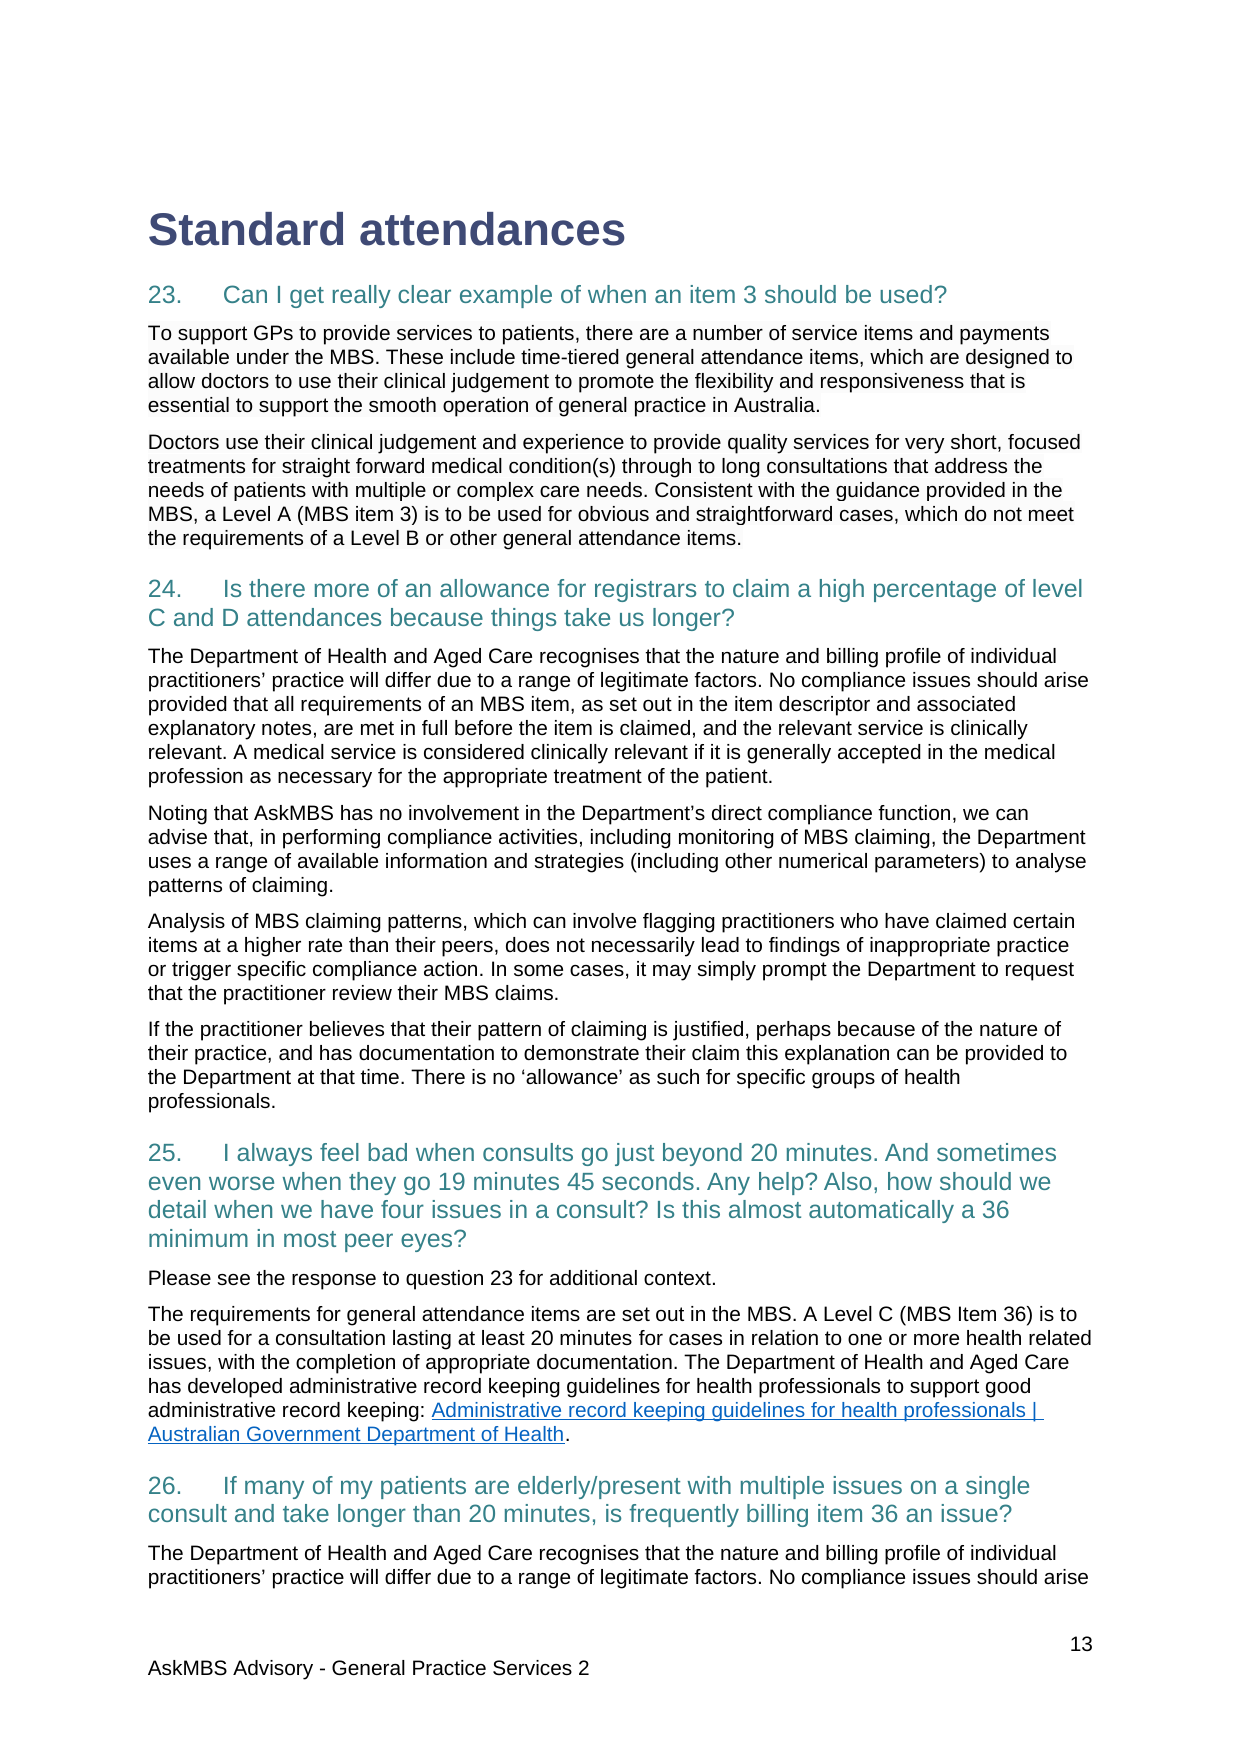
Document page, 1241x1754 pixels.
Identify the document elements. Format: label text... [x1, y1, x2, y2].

text If the practitioner believes that their pattern of claiming is justified, perhaps because of the nature of their practice, and has documentation to demonstrate their claim this explanation can be provided to the Department at that time. There is no ‘allowance’ as such for specific groups of health professionals. [148, 1017, 1092, 1113]
text Please see the response to question 23 for additional context. [148, 1266, 1092, 1289]
subtitle 24. Is there more of an allowance for registrars to claim a high percentage of level C and D attendances because things take us longer? [148, 574, 1092, 632]
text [148, 1541, 1092, 1589]
subtitle Standard attendances [148, 202, 1092, 255]
subtitle 26. If many of my patients are elderly/present with multiple issues on a single consult and take longer than 20 minutes, is frequently billing item 36 an issue? [148, 1471, 1092, 1528]
text To support GPs to provide services to patients, there are a number of service items and payments available under the MBS. These include time-tiered general attendance items, which are designed to allow doctors to use their clinical judgement to promote the flexibility and responsiveness that is essential to support the smooth operation of general practice in Australia. [821, 321, 1092, 417]
subtitle 23. Can I get really clear example of when an item 3 should be used? [148, 280, 1092, 309]
text Noting that AskMBS has no involvement in the Department’s direct compliance function, we can advise that, in performing compliance activities, including monitoring of MBS claiming, the Department uses a range of available information and strategies (including other numerical parameters) to analyse patterns of claiming. [148, 801, 1092, 896]
text Doctors use their clinical judgement and experience to provide quality services for very short, focused treatments for straight forward medical condition(s) through to long consultations that address the needs of patients with multiple or complex care needs. Consistent with the guidance provided in the MBS, a Level A (MBS item 3) is to be used for obvious and straightforward cases, which do not meet the requirements of a Level B or other general attendance items. [148, 429, 1092, 549]
subtitle 25. I always feel bad when consults go just beyond 20 minutes. And sometimes even worse when they go 19 minutes 45 seconds. Any help? Also, how should we detail when we have four issues in a consult? Is this almost automatically a 36 minimum in most peer eyes? [148, 1138, 1092, 1253]
text The requirements for general attendance items are set out in the MBS. A Level C (MBS Item 36) is to be used for a consultation lasting at least 20 minutes for cases in relation to one or more health related issues, with the completion of appropriate documentation. The Department of Health and Aged Care has developed administrative record keeping guidelines for health professionals to support good administrative record keeping: Administrative record keeping guidelines for health professionals | Australian Government Department of Health. [148, 1302, 1092, 1446]
text Analysis of MBS claiming patterns, which can involve flagging practitioners who have claimed certain items at a higher rate than their peers, does not necessarily lead to findings of inappropriate practice or trigger specific compliance action. In some cases, it may simply prompt the Department to request that the practitioner review their MBS claims. [148, 909, 1092, 1005]
